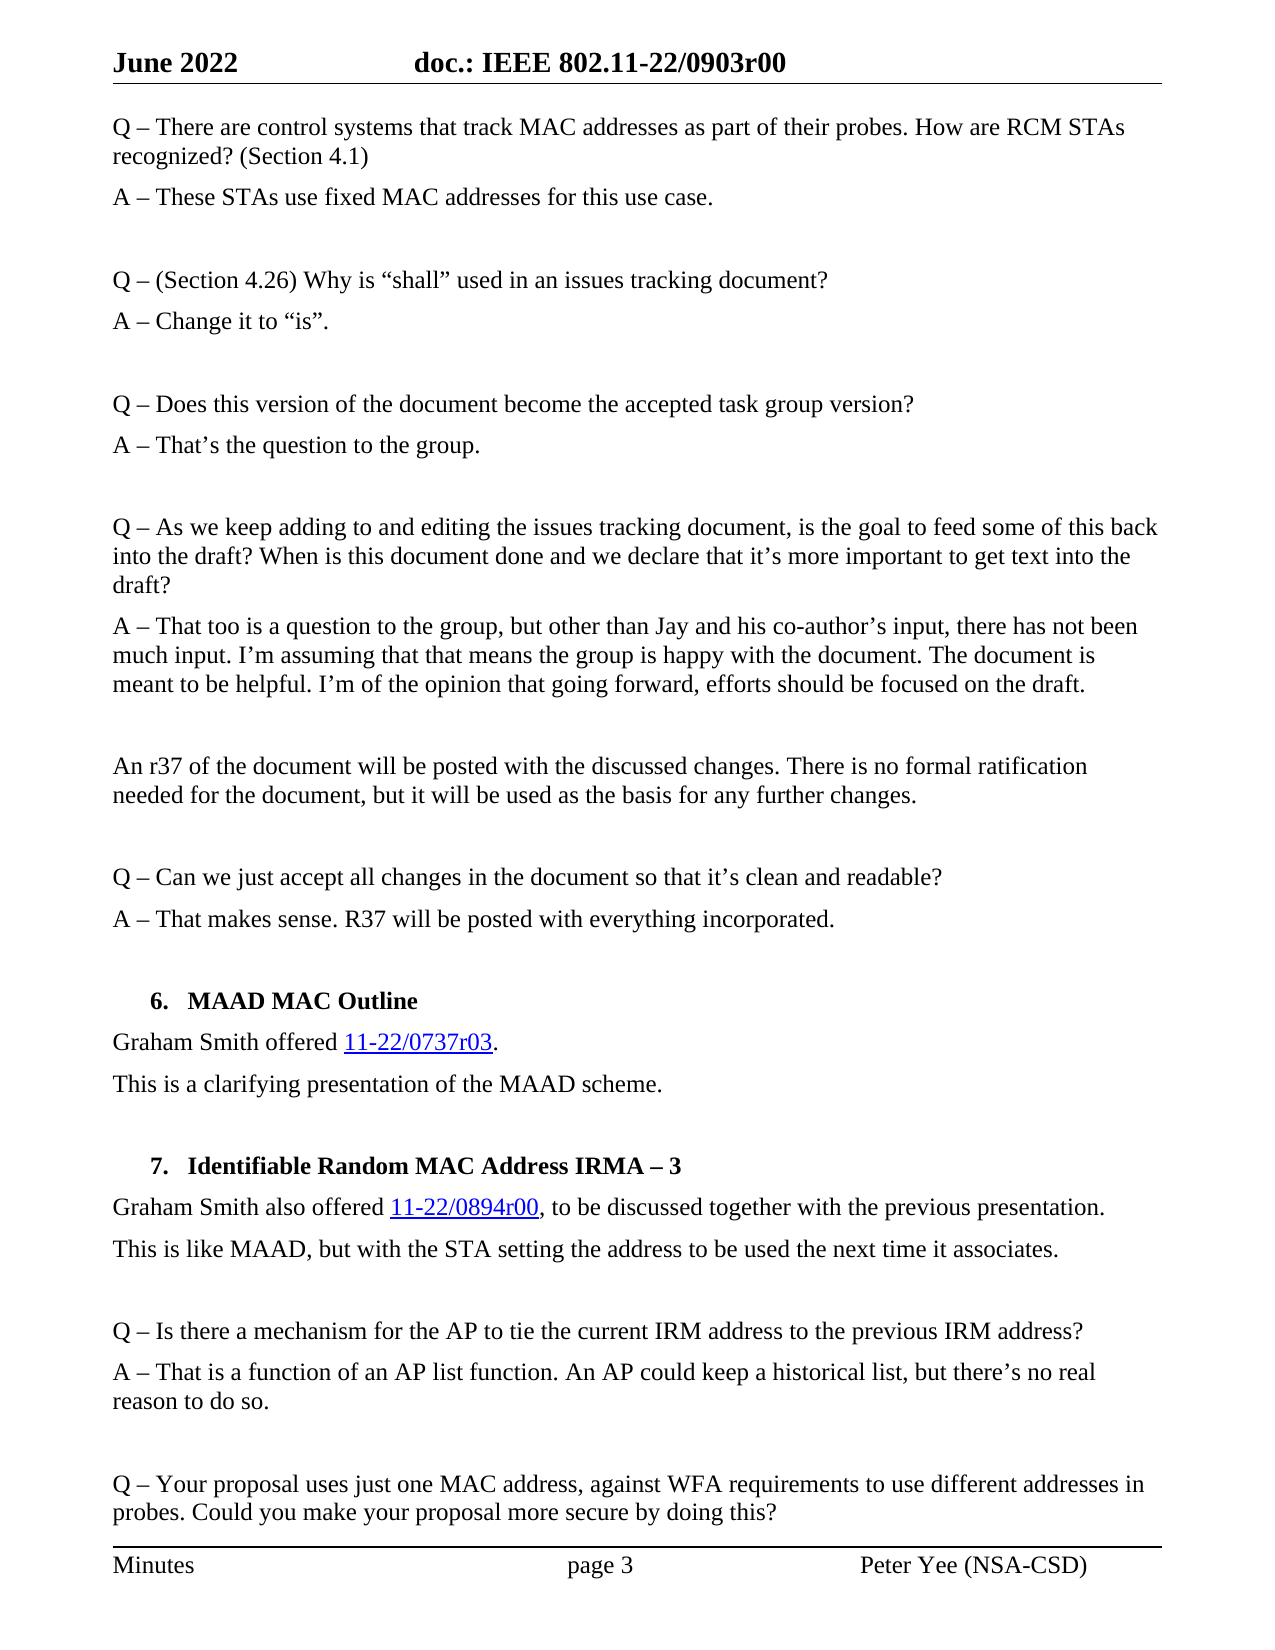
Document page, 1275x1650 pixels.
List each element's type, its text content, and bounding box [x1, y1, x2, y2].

text A – That’s the question to the group. [112, 430, 1162, 459]
text This is like MAAD, but with the STA setting the address to be used the next time it associates. [112, 1234, 1162, 1262]
text This is a clarifying presentation of the MAAD scheme. [112, 1069, 1162, 1097]
text Graham Smith also offered 11-22/0894r00, to be discussed together with the previous presentation. [112, 1192, 1162, 1221]
text A – Change it to “is”. [112, 306, 1162, 335]
text An r37 of the document will be posted with the discussed changes. There is no formal ratification needed for the document, but it will be used as the basis for any further changes. [112, 751, 1162, 809]
text Q – There are control systems that track MAC addresses as part of their probes. How are RCM STAs recognized? (Section 4.1) [112, 112, 1162, 170]
text Q – Can we just accept all changes in the document so that it’s clean and readable? [112, 862, 1162, 891]
text Q – As we keep adding to and editing the issues tracking document, is the goal to feed some of this back into the draft? When is this document done and we declare that it’s more important to get text into the draft? [112, 512, 1162, 599]
text Q – Does this version of the document become the accepted task group version? [112, 389, 1162, 417]
text Graham Smith offered 11-22/0737r03. [112, 1027, 1162, 1056]
list Identifiable Random MAC Address IRMA – 3 [150, 1151, 1162, 1180]
text Q – Your proposal uses just one MAC address, against WFA requirements to use different addresses in probes. Could you make your proposal more secure by doing this? [112, 1469, 1162, 1526]
text A – That too is a question to the group, but other than Jay and his co-author’s input, there has not been much input. I’m assuming that that means the group is happy with the document. The document is meant to be helpful. I’m of the opinion that going forward, efforts should be focused on the draft. [112, 611, 1162, 697]
text Q – (Section 4.26) Why is “shall” used in an issues tracking document? [112, 265, 1162, 294]
list MAAD MAC Outline [150, 986, 1162, 1015]
text Q – Is there a mechanism for the AP to tie the current IRM address to the previous IRM address? [112, 1316, 1162, 1345]
text A – That is a function of an AP list function. An AP could keep a historical list, but there’s no real reason to do so. [112, 1357, 1162, 1415]
text A – These STAs use fixed MAC addresses for this use case. [112, 182, 1162, 211]
text A – That makes sense. R37 will be posted with everything incorporated. [112, 904, 1162, 932]
